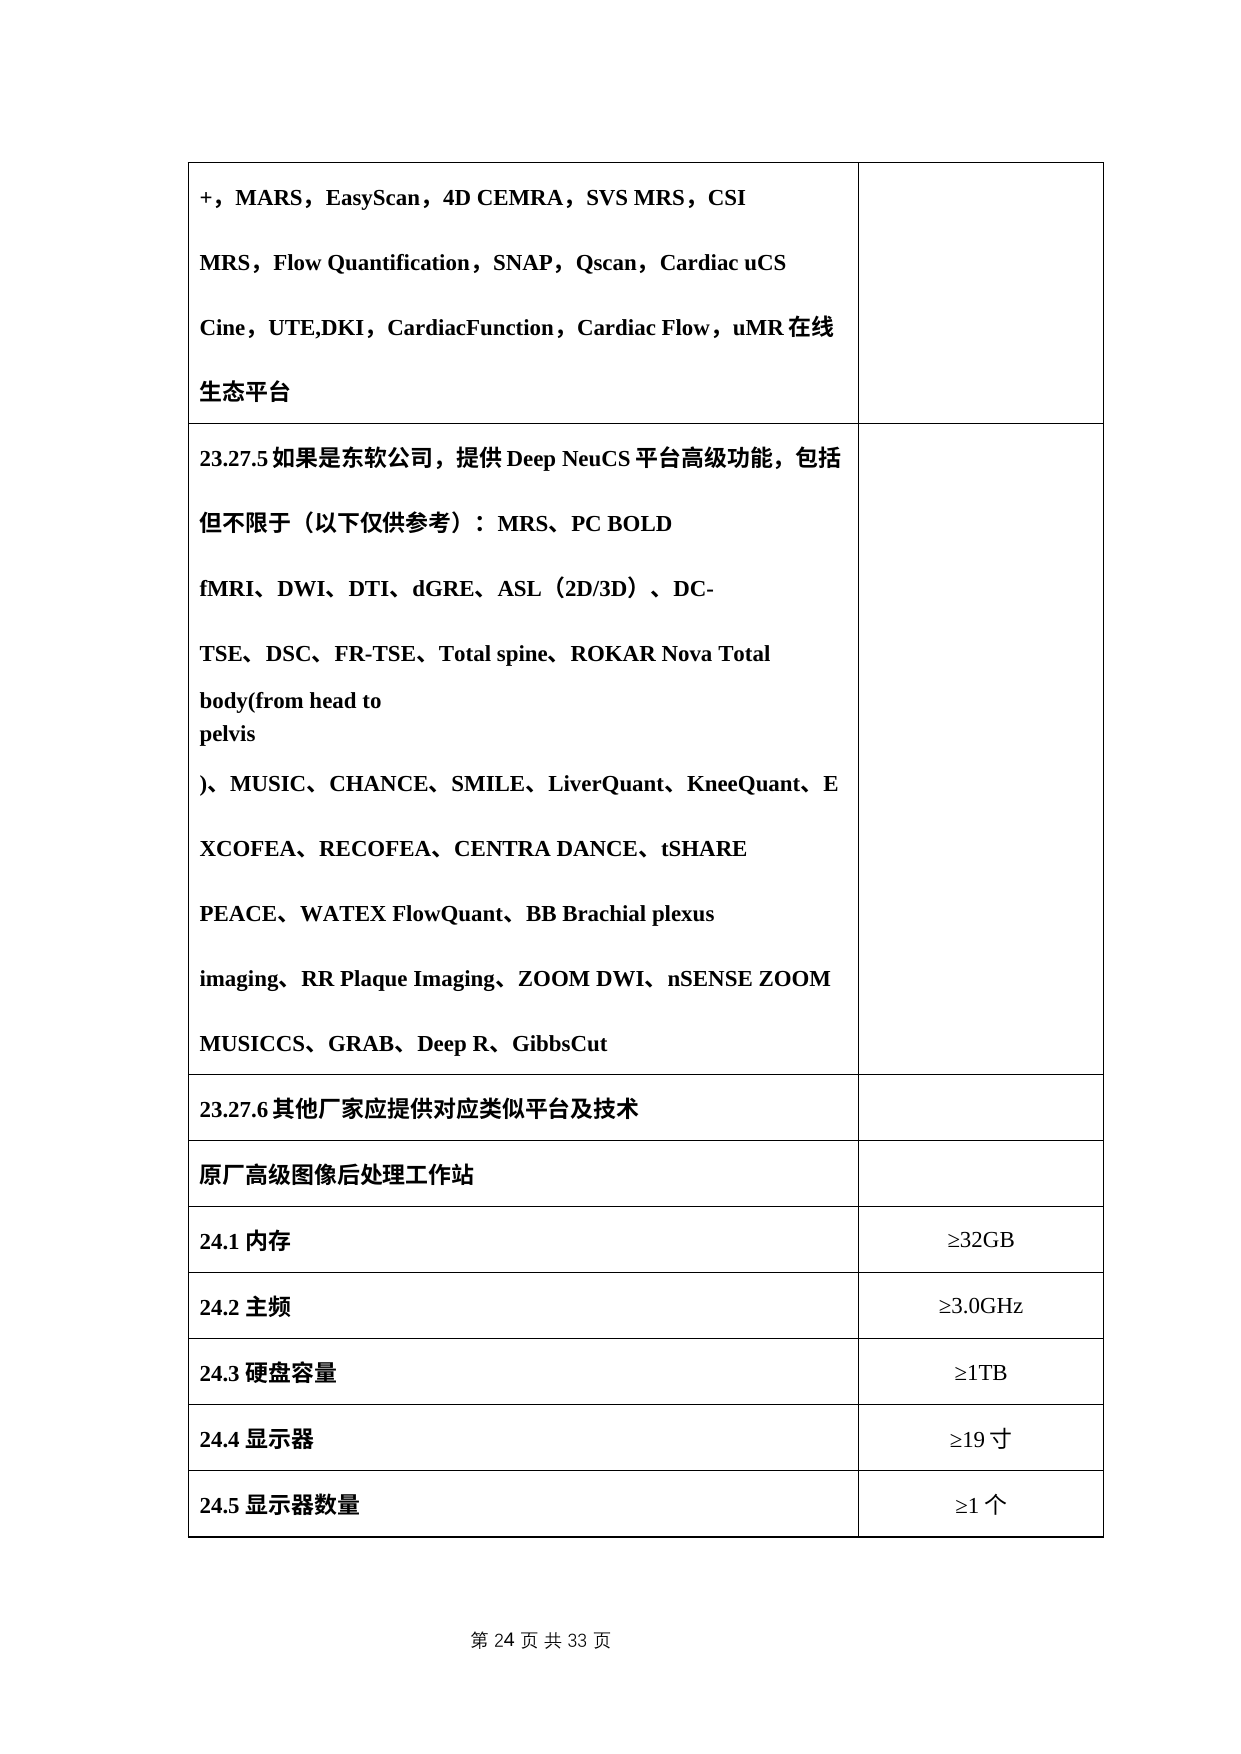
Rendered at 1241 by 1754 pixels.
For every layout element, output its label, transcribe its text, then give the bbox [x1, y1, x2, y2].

table_cell [859, 1141, 1103, 1206]
table_cell [859, 424, 1103, 1074]
table_cell ≥32GB [859, 1207, 1103, 1272]
table_cell 24.4 显示器 [189, 1405, 858, 1470]
table_cell 24.1 内存 [189, 1207, 858, 1272]
table_cell ≥19寸 [859, 1405, 1103, 1470]
table_cell [859, 1075, 1103, 1140]
table_cell ≥1个 [859, 1471, 1103, 1536]
table_cell ≥3.0GHz [859, 1273, 1103, 1338]
table_cell 24.2 主频 [189, 1273, 858, 1338]
table_cell 23.27.5如果是东软公司，提供Deep NeuCS平台高级功能，包括但不限于（以下仅供参考）：MRS、PC BOLD fMRI、DWI、DTI、dGRE、ASL（2D/3D）、DC-TSE、DSC、FR-TSE、Total spine、ROKAR Nova Total body(from head to pelvis)、MUSIC、CHANCE、SMILE、LiverQuant、KneeQuant、EXCOFEA、RECOFEA、CENTRA DANCE、tSHARE PEACE、WATEX FlowQuant、BB Brachial plexus imaging、RR Plaque Imaging、ZOOM DWI、nSENSE ZOOM MUSICCS、GRAB、Deep R、GibbsCut [189, 424, 858, 1074]
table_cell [189, 163, 858, 423]
table_cell 24.3 硬盘容量 [189, 1339, 858, 1404]
table_cell 23.27.6其他厂家应提供对应类似平台及技术 [189, 1075, 858, 1140]
table_cell [859, 163, 1103, 423]
table_cell 原厂高级图像后处理工作站 [189, 1141, 858, 1206]
table_cell 24.5 显示器数量 [189, 1471, 858, 1536]
table_cell ≥1TB [859, 1339, 1103, 1404]
